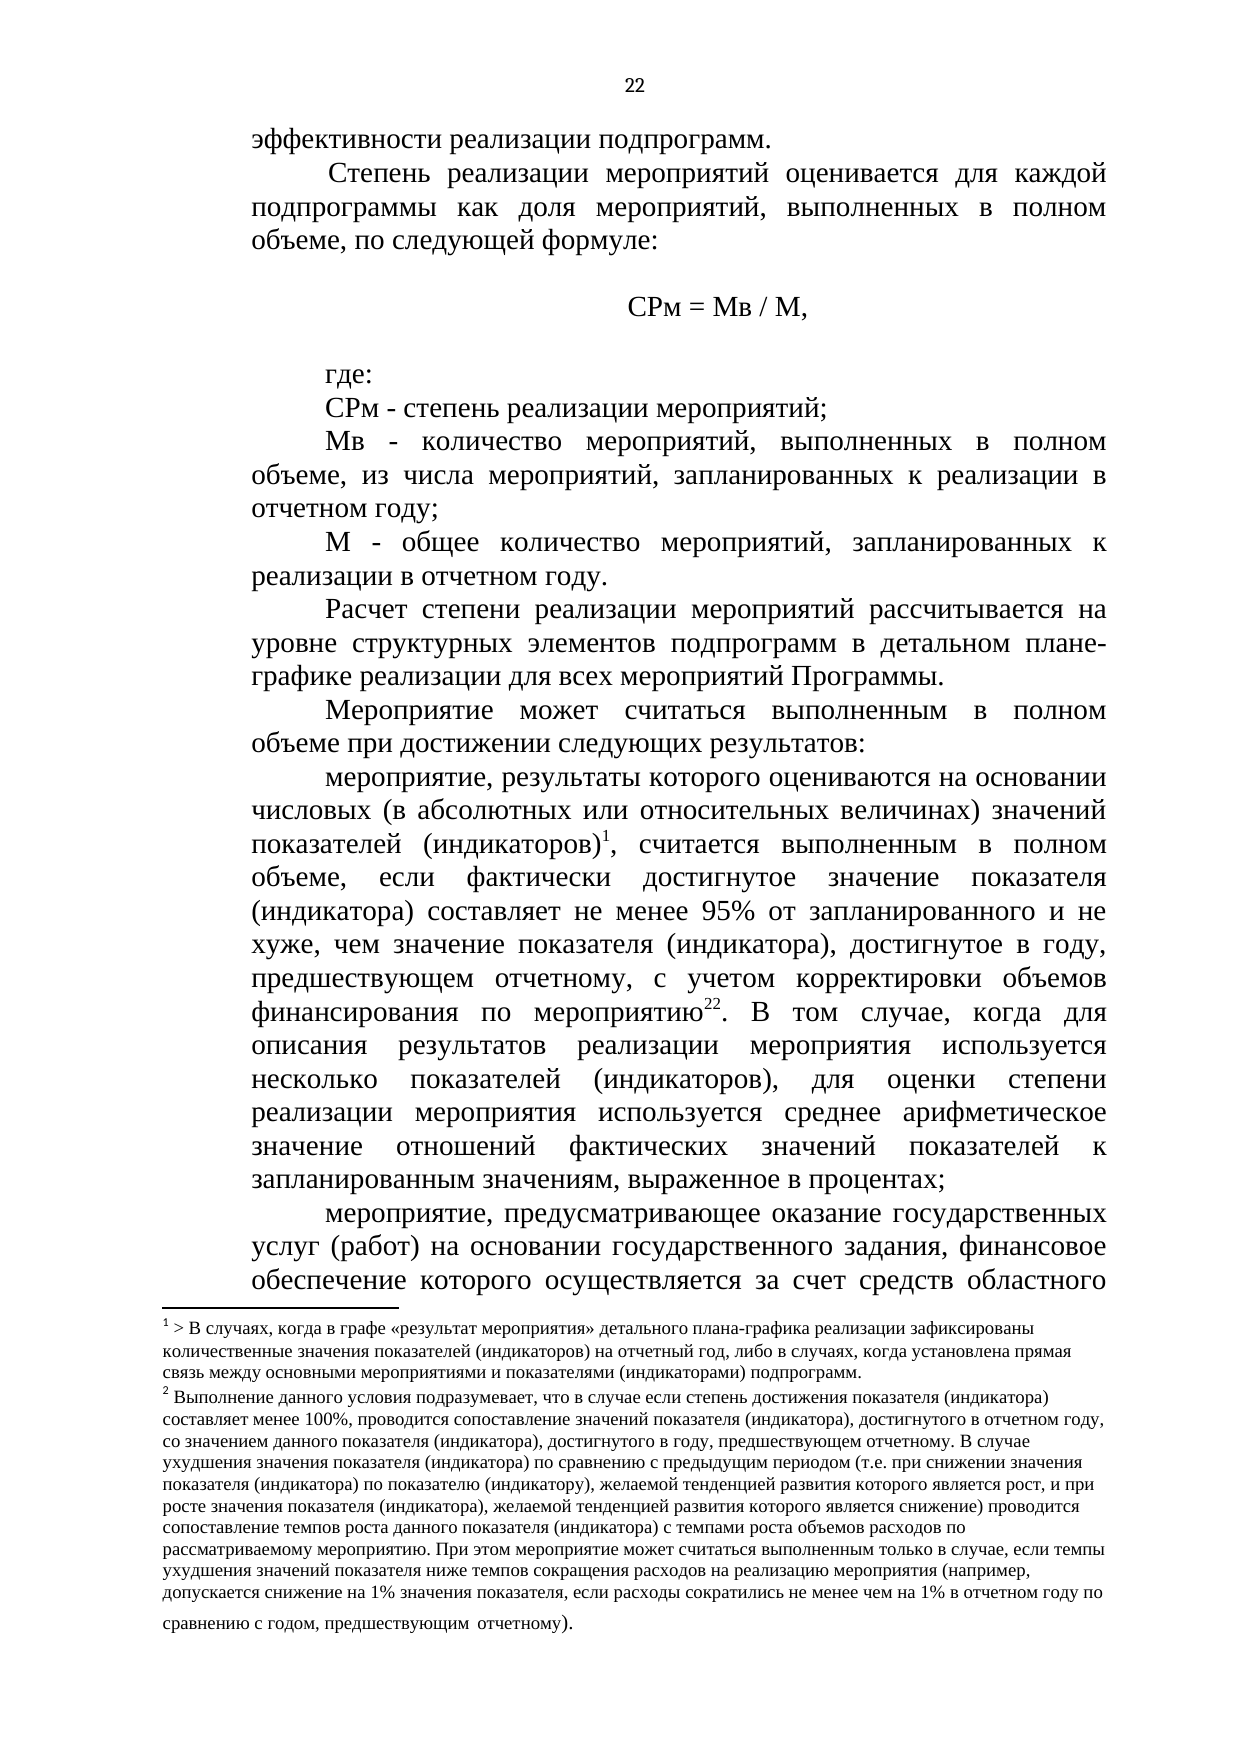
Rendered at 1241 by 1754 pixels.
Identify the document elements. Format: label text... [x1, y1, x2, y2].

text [251, 1195, 1107, 1296]
text где: [251, 356, 1107, 390]
text СРм = Мв / М, [251, 289, 1107, 323]
text М - общее количество мероприятий, запланированных к реализации в отчетном году. [251, 524, 1107, 591]
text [251, 122, 1107, 155]
text СРм - степень реализации мероприятий; [251, 390, 1107, 423]
text Степень реализации мероприятий оценивается для каждой подпрограммы как доля мероприятий, выполненных в полном объеме, по следующей формуле: [251, 155, 1107, 256]
text Мероприятие может считаться выполненным в полном объеме при достижении следующих результатов: [251, 692, 1107, 759]
text мероприятие, результаты которого оцениваются на основании числовых (в абсолютных или относительных величинах) значений показателей (индикаторов), считается выполненным в полном объеме, если фактически достигнутое значение показателя (индикатора) составляет не менее 95% от запланированного и не хуже, чем значение показателя (индикатора), достигнутое в году, предшествующем отчетному, с учетом корректировки объемов финансирования по мероприятию2. В том случае, когда для описания результатов реализации мероприятия используется несколько показателей (индикаторов), для оценки степени реализации мероприятия используется среднее арифметическое значение отношений фактических значений показателей к запланированным значениям, выраженное в процентах; [251, 759, 1107, 1195]
text Мв - количество мероприятий, выполненных в полном объеме, из числа мероприятий, запланированных к реализации в отчетном году; [251, 423, 1107, 524]
text Расчет степени реализации мероприятий рассчитывается на уровне структурных элементов подпрограмм в детальном плане-графике реализации для всех мероприятий Программы. [251, 591, 1107, 692]
